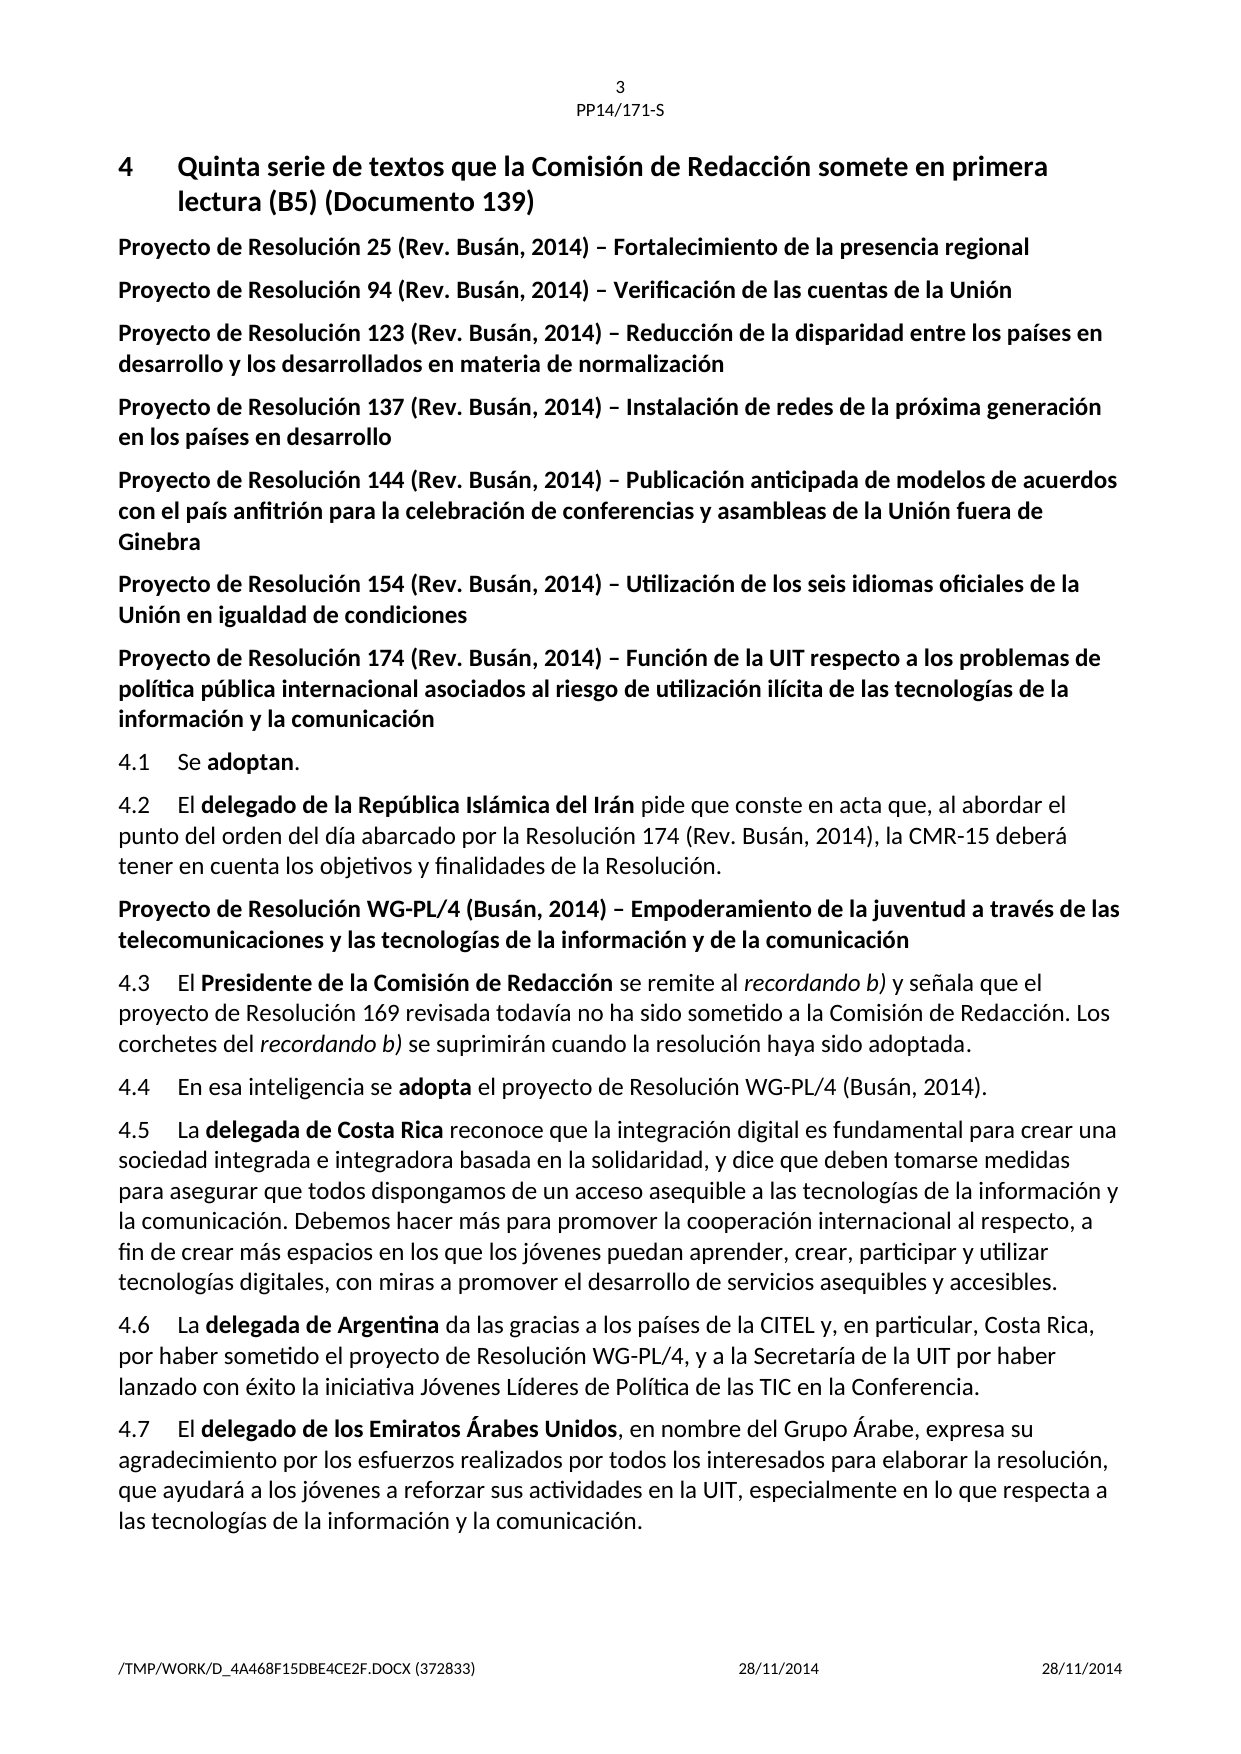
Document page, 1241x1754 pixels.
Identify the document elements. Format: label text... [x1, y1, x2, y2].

text 4.5 La delegada de Costa Rica reconoce que la integración digital es fundamental para crear una sociedad integrada e integradora basada en la solidaridad, y dice que deben tomarse medidas para asegurar que todos dispongamos de un acceso asequible a las tecnologías de la información y la comunicación. Debemos hacer más para promover la cooperación internacional al respecto, a fin de crear más espacios en los que los jóvenes puedan aprender, crear, participar y utilizar tecnologías digitales, con miras a promover el desarrollo de servicios asequibles y accesibles. [118, 1114, 1122, 1297]
text Proyecto de Resolución WG-PL/4 (Busán, 2014) – Empoderamiento de la juventud a través de las telecomunicaciones y las tecnologías de la información y de la comunicación [118, 893, 1122, 954]
text Proyecto de Resolución 144 (Rev. Busán, 2014) – Publicación anticipada de modelos de acuerdos con el país anfitrión para la celebración de conferencias y asambleas de la Unión fuera de Ginebra [118, 464, 1122, 556]
subtitle 4 Quinta serie de textos que la Comisión de Redacción somete en primera lectura (B5) (Documento 139) [118, 148, 1122, 219]
text 4.6 La delegada de Argentina da las gracias a los países de la CITEL y, en particular, Costa Rica, por haber sometido el proyecto de Resolución WG-PL/4, y a la Secretaría de la UIT por haber lanzado con éxito la iniciativa Jóvenes Líderes de Política de las TIC en la Conferencia. [118, 1309, 1122, 1401]
text 4.7 El delegado de los Emiratos Árabes Unidos, en nombre del Grupo Árabe, expresa su agradecimiento por los esfuerzos realizados por todos los interesados para elaborar la resolución, que ayudará a los jóvenes a reforzar sus actividades en la UIT, especialmente en lo que respecta a las tecnologías de la información y la comunicación. [118, 1414, 1122, 1536]
text Proyecto de Resolución 174 (Rev. Busán, 2014) – Función de la UIT respecto a los problemas de política pública internacional asociados al riesgo de utilización ilícita de las tecnologías de la información y la comunicación [118, 642, 1122, 734]
text 4.1 Se adoptan. [118, 746, 1122, 777]
text Proyecto de Resolución 123 (Rev. Busán, 2014) – Reducción de la disparidad entre los países en desarrollo y los desarrollados en materia de normalización [118, 317, 1122, 378]
text 4.3 El Presidente de la Comisión de Redacción se remite al recordando b) y señala que el proyecto de Resolución 169 revisada todavía no ha sido sometido a la Comisión de Redacción. Los corchetes del recordando b) se suprimirán cuando la resolución haya sido adoptada. [118, 967, 1122, 1058]
text Proyecto de Resolución 154 (Rev. Busán, 2014) – Utilización de los seis idiomas oficiales de la Unión en igualdad de condiciones [118, 569, 1122, 630]
text Proyecto de Resolución 94 (Rev. Busán, 2014) – Verificación de las cuentas de la Unión [118, 274, 1122, 305]
text Proyecto de Resolución 137 (Rev. Busán, 2014) – Instalación de redes de la próxima generación en los países en desarrollo [118, 391, 1122, 452]
text 4.2 El delegado de la República Islámica del Irán pide que conste en acta que, al abordar el punto del orden del día abarcado por la Resolución 174 (Rev. Busán, 2014), la CMR-15 deberá tener en cuenta los objetivos y finalidades de la Resolución. [118, 789, 1122, 881]
text Proyecto de Resolución 25 (Rev. Busán, 2014) – Fortalecimiento de la presencia regional [118, 231, 1122, 262]
text 4.4 En esa inteligencia se adopta el proyecto de Resolución WG-PL/4 (Busán, 2014). [118, 1071, 1122, 1101]
